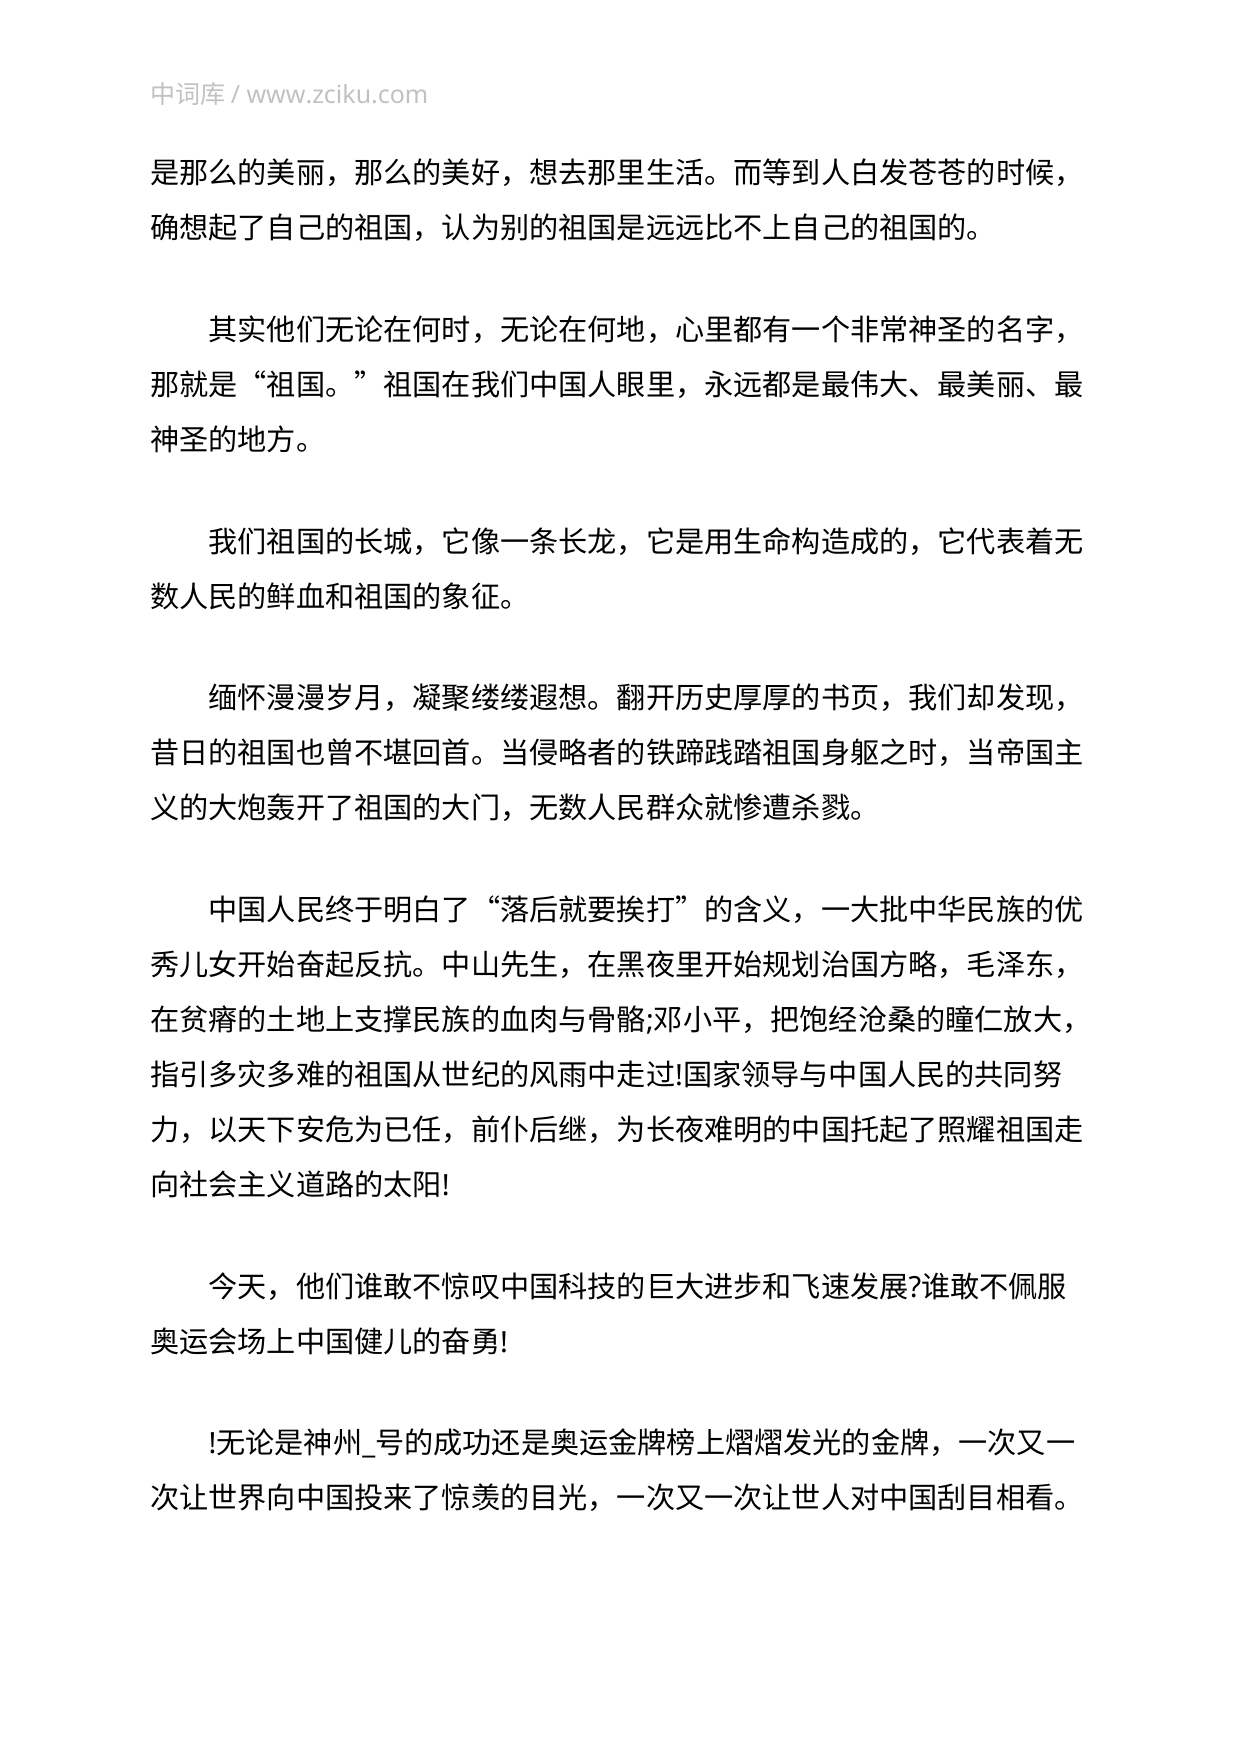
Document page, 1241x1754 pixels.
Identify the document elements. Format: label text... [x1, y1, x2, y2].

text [150, 150, 1090, 247]
text 今天，他们谁敢不惊叹中国科技的巨大进步和飞速发展?谁敢不佩服奥运会场上中国健儿的奋勇! [150, 1263, 1090, 1361]
text 其实他们无论在何时，无论在何地，心里都有一个非常神圣的名字，那就是“祖国。”祖国在我们中国人眼里，永远都是最伟大、最美丽、最神圣的地方。 [150, 307, 1090, 459]
text 中国人民终于明白了“落后就要挨打”的含义，一大批中华民族的优秀儿女开始奋起反抗。中山先生，在黑夜里开始规划治国方略，毛泽东，在贫瘠的土地上支撑民族的血肉与骨骼;邓小平，把饱经沧桑的瞳仁放大，指引多灾多难的祖国从世纪的风雨中走过!国家领导与中国人民的共同努力，以天下安危为已任，前仆后继，为长夜难明的中国托起了照耀祖国走向社会主义道路的太阳! [150, 886, 1090, 1203]
text 我们祖国的长城，它像一条长龙，它是用生命构造成的，它代表着无数人民的鲜血和祖国的象征。 [150, 518, 1090, 615]
text !无论是神州_号的成功还是奥运金牌榜上熠熠发光的金牌，一次又一次让世界向中国投来了惊羡的目光，一次又一次让世人对中国刮目相看。 [150, 1420, 1090, 1517]
text 缅怀漫漫岁月，凝聚缕缕遐想。翻开历史厚厚的书页，我们却发现，昔日的祖国也曾不堪回首。当侵略者的铁蹄践踏祖国身躯之时，当帝国主义的大炮轰开了祖国的大门，无数人民群众就惨遭杀戮。 [150, 675, 1090, 827]
